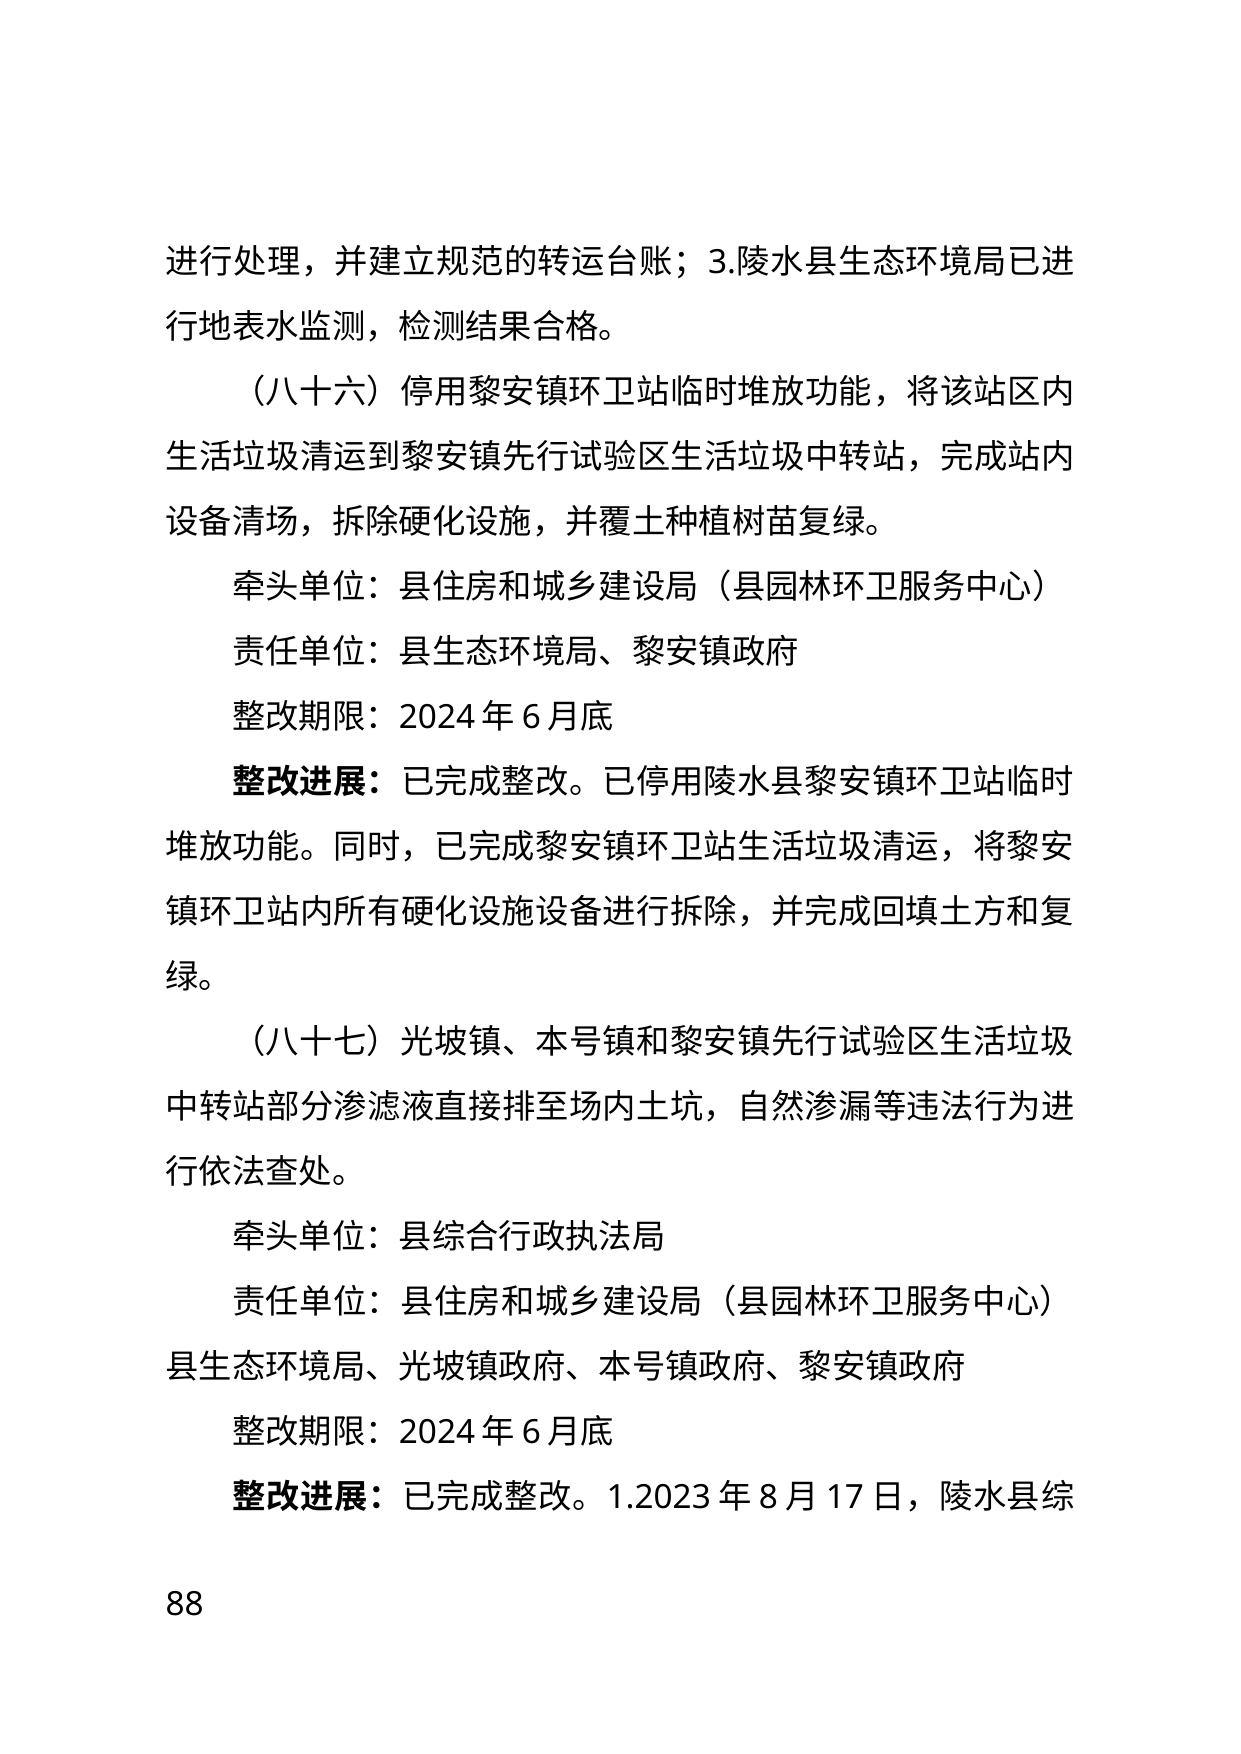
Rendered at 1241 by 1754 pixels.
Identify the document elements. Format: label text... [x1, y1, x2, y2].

text （八十七）光坡镇、本号镇和黎安镇先行试验区生活垃圾中转站部分渗滤液直接排至场内土坑，自然渗漏等违法行为进行依法查处。 [165, 1007, 1075, 1202]
text 整改进展：已完成整改。已停用陵水县黎安镇环卫站临时堆放功能。同时，已完成黎安镇环卫站生活垃圾清运，将黎安镇环卫站内所有硬化设施设备进行拆除，并完成回填土方和复绿。 [165, 747, 1075, 1007]
text 牵头单位：县住房和城乡建设局（县园林环卫服务中心） [165, 552, 1075, 617]
text 整改期限：2024年6月底 [165, 682, 1075, 747]
text 整改期限：2024年6月底 [165, 1397, 1075, 1462]
text 责任单位：县生态环境局、黎安镇政府 [165, 617, 1075, 682]
text 责任单位：县住房和城乡建设局（县园林环卫服务中心）县生态环境局、光坡镇政府、本号镇政府、黎安镇政府 [165, 1267, 1075, 1397]
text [165, 227, 1075, 357]
text 牵头单位：县综合行政执法局 [165, 1202, 1075, 1267]
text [165, 1462, 1075, 1527]
text （八十六）停用黎安镇环卫站临时堆放功能，将该站区内生活垃圾清运到黎安镇先行试验区生活垃圾中转站，完成站内设备清场，拆除硬化设施，并覆土种植树苗复绿。 [165, 357, 1075, 552]
